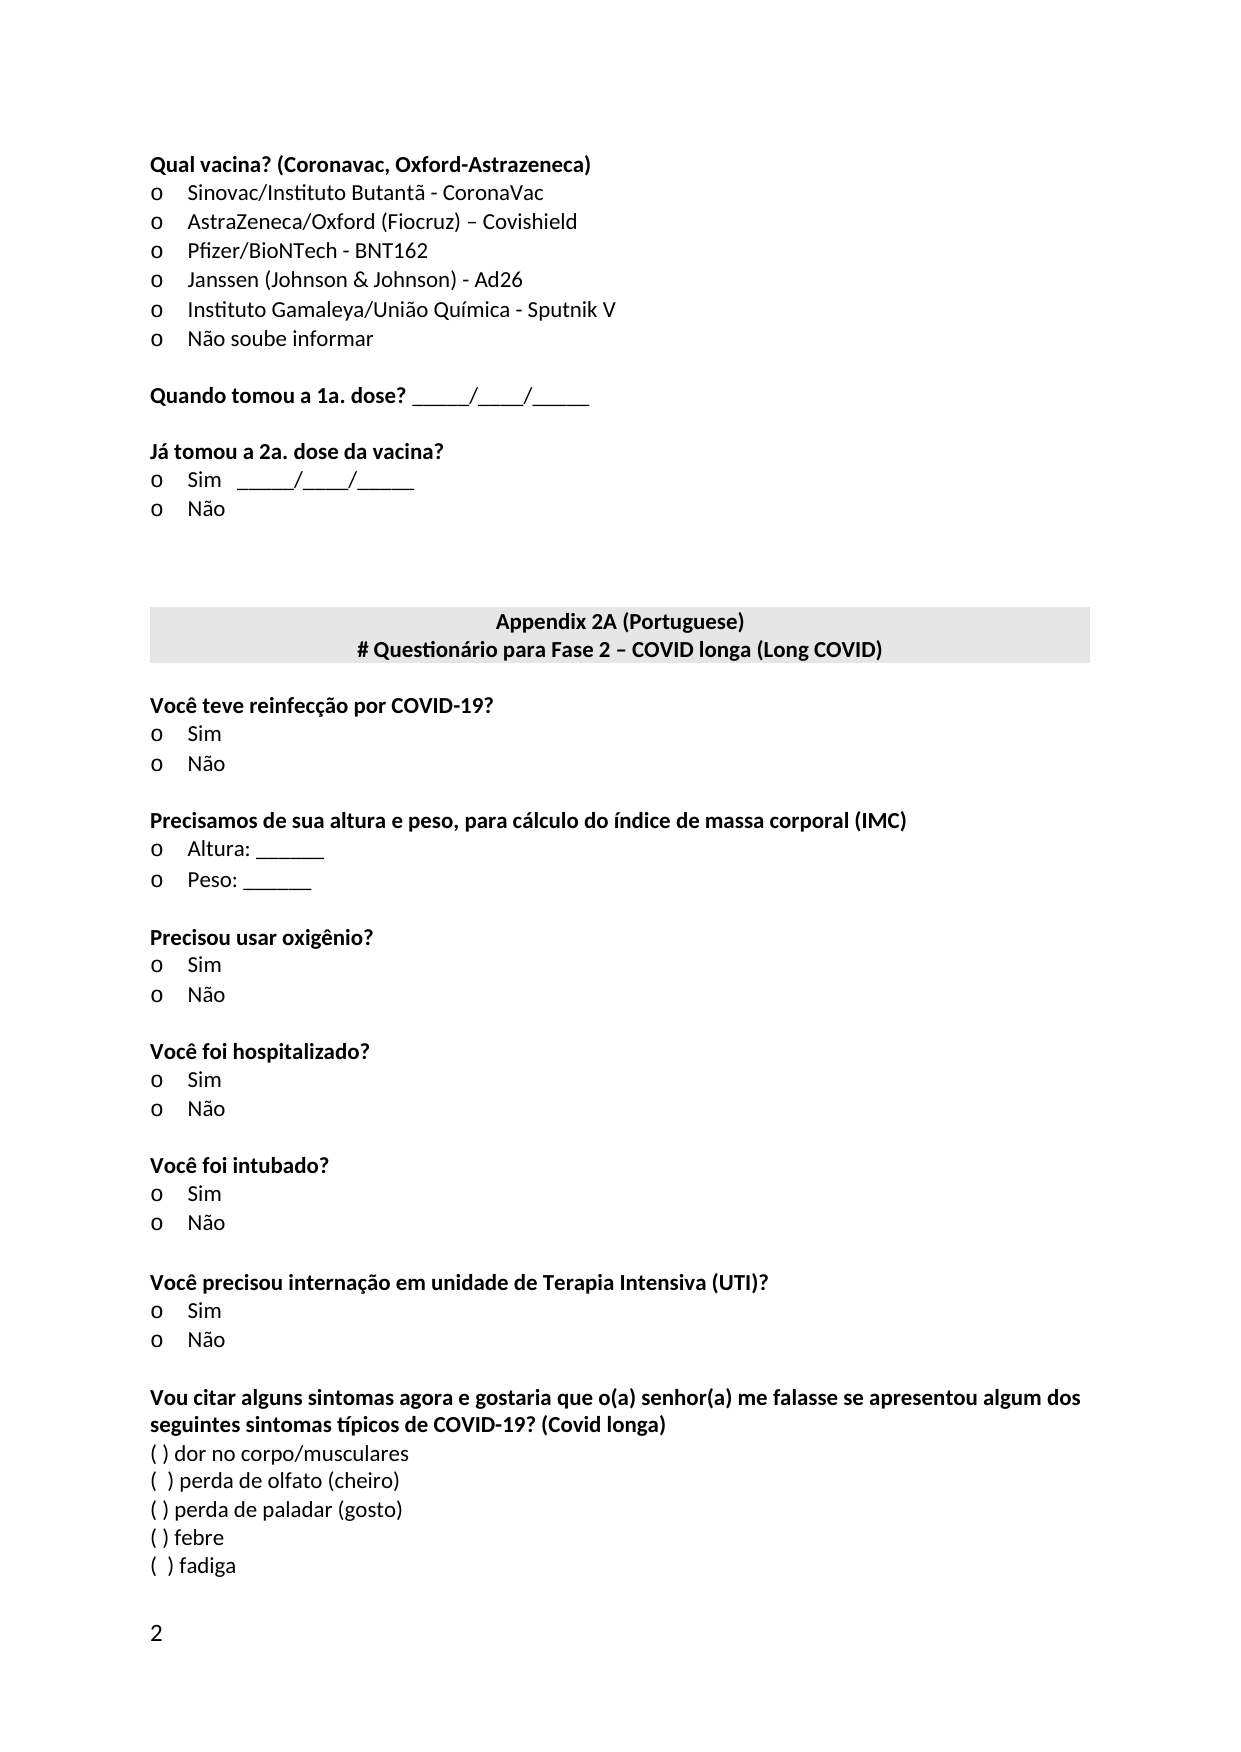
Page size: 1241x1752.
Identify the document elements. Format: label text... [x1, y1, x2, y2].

list Não soube informar [150, 324, 1090, 353]
text Appendix 2A (Portuguese) [150, 607, 1090, 636]
text Você teve reinfecção por COVID-19? [150, 692, 1090, 719]
list Instituto Gamaleya/União Química - Sputnik V [150, 295, 1090, 324]
list Não [150, 1325, 1090, 1354]
list Sim [150, 1179, 1090, 1208]
text Você precisou internação em unidade de Terapia Intensiva (UTI)? [150, 1268, 1090, 1296]
list Janssen (Johnson & Johnson) - Ad26 [150, 266, 1090, 295]
text Qual vacina? (Coronavac, Oxford-Astrazeneca) [150, 150, 1090, 178]
list Não [150, 1094, 1090, 1123]
list Não [150, 1208, 1090, 1238]
list Peso: ______ [150, 865, 1090, 894]
list Sim [150, 1296, 1090, 1325]
text Você foi hospitalizado? [150, 1037, 1090, 1065]
list Sinovac/Instituto Butantã - CoronaVac [150, 178, 1090, 207]
list Não [150, 980, 1090, 1009]
list Sim [150, 1065, 1090, 1094]
list Sim _____/____/_____ [150, 465, 1090, 494]
text ( ) dor no corpo/musculares [150, 1439, 1090, 1467]
list Sim [150, 719, 1090, 749]
text Você foi intubado? [150, 1151, 1090, 1179]
text Precisamos de sua altura e peso, para cálculo do índice de massa corporal (IMC) [150, 806, 1090, 834]
list Sim [150, 951, 1090, 980]
text Precisou usar oxigênio? [150, 923, 1090, 951]
text ( ) perda de paladar (gosto) [150, 1495, 1090, 1523]
text ( ) perda de olfato (cheiro) [150, 1467, 1090, 1495]
list AstraZeneca/Oxford (Fiocruz) – Covishield [150, 207, 1090, 236]
list Pfizer/BioNTech - BNT162 [150, 236, 1090, 266]
text # Questionário para Fase 2 – COVID longa (Long COVID) [150, 636, 1090, 663]
list Não [150, 494, 1090, 523]
text ( ) febre [150, 1523, 1090, 1551]
list Não [150, 749, 1090, 778]
text Vou citar alguns sintomas agora e gostaria que o(a) senhor(a) me falasse se apresentou algum dos seguintes sintomas típicos de COVID-19? (Covid longa) [150, 1383, 1090, 1439]
text Quando tomou a 1a. dose? _____/____/_____ [150, 381, 1090, 409]
list Altura: ______ [150, 834, 1090, 863]
text Já tomou a 2a. dose da vacina? [150, 437, 1090, 465]
text ( ) fadiga [150, 1551, 1090, 1579]
